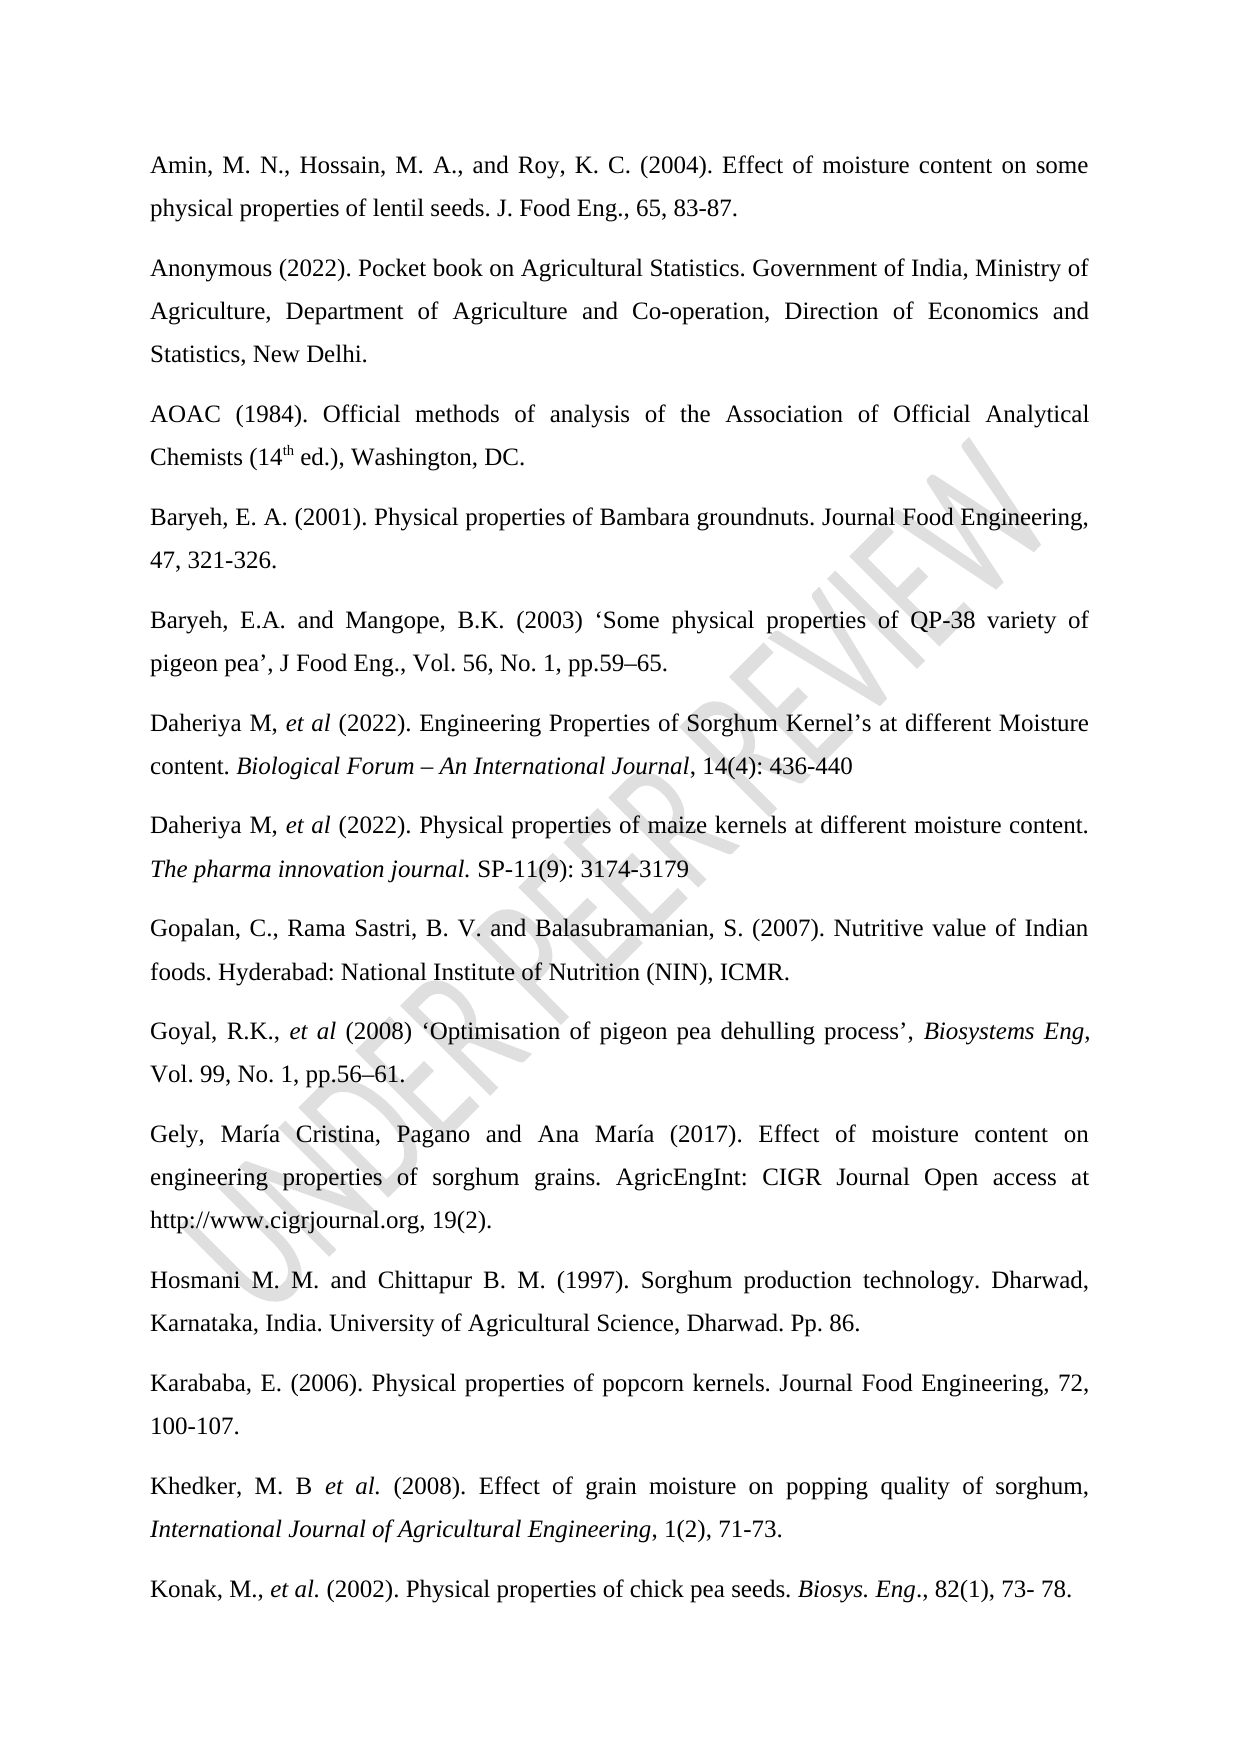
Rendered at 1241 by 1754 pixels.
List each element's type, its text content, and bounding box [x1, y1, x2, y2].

text Daheriya M, et al (2022). Physical properties of maize kernels at different moisture content. The pharma innovation journal. SP-11(9): 3174-3179 [150, 811, 1090, 882]
text Gopalan, C., Rama Sastri, B. V. and Balasubramanian, S. (2007). Nutritive value of Indian foods. Hyderabad: National Institute of Nutrition (NIN), ICMR. [150, 913, 1090, 985]
text Anonymous (2022). Pocket book on Agricultural Statistics. Government of India, Ministry of Agriculture, Department of Agriculture and Co-operation, Direction of Economics and Statistics, New Delhi. [150, 253, 1090, 368]
text Goyal, R.K., et al (2008) ‘Optimisation of pigeon pea dehulling process’, Biosystems Eng, Vol. 99, No. 1, pp.56–61. [150, 1016, 1090, 1088]
text Daheriya M, et al (2022). Engineering Properties of Sorghum Kernel’s at different Moisture content. Biological Forum – An International Journal, 14(4): 436-440 [150, 708, 1090, 779]
text Amin, M. N., Hossain, M. A., and Roy, K. C. (2004). Effect of moisture content on some physical properties of lentil seeds. J. Food Eng., 65, 83-87. [150, 150, 1090, 222]
text AOAC (1984). Official methods of analysis of the Association of Official Analytical Chemists (14th ed.), Washington, DC. [150, 399, 1090, 471]
text Gely, María Cristina, Pagano and Ana María (2017). Effect of moisture content on engineering properties of sorghum grains. AgricEngInt: CIGR Journal Open access at http://www.cigrjournal.org, 19(2). [150, 1119, 1090, 1234]
text Hosmani M. M. and Chittapur B. M. (1997). Sorghum production technology. Dharwad, Karnataka, India. University of Agricultural Science, Dharwad. Pp. 86. [150, 1265, 1090, 1337]
text Baryeh, E. A. (2001). Physical properties of Bambara groundnuts. Journal Food Engineering, 47, 321-326. [150, 502, 1090, 574]
text Karababa, E. (2006). Physical properties of popcorn kernels. Journal Food Engineering, 72, 100-107. [150, 1368, 1090, 1440]
text Baryeh, E.A. and Mangope, B.K. (2003) ‘Some physical properties of QP-38 variety of pigeon pea’, J Food Eng., Vol. 56, No. 1, pp.59–65. [150, 605, 1090, 677]
text Khedker, M. B et al. (2008). Effect of grain moisture on popping quality of sorghum, International Journal of Agricultural Engineering, 1(2), 71-73. [150, 1471, 1090, 1543]
text Konak, M., et al. (2002). Physical properties of chick pea seeds. Biosys. Eng., 82(1), 73- 78. [150, 1574, 1090, 1603]
